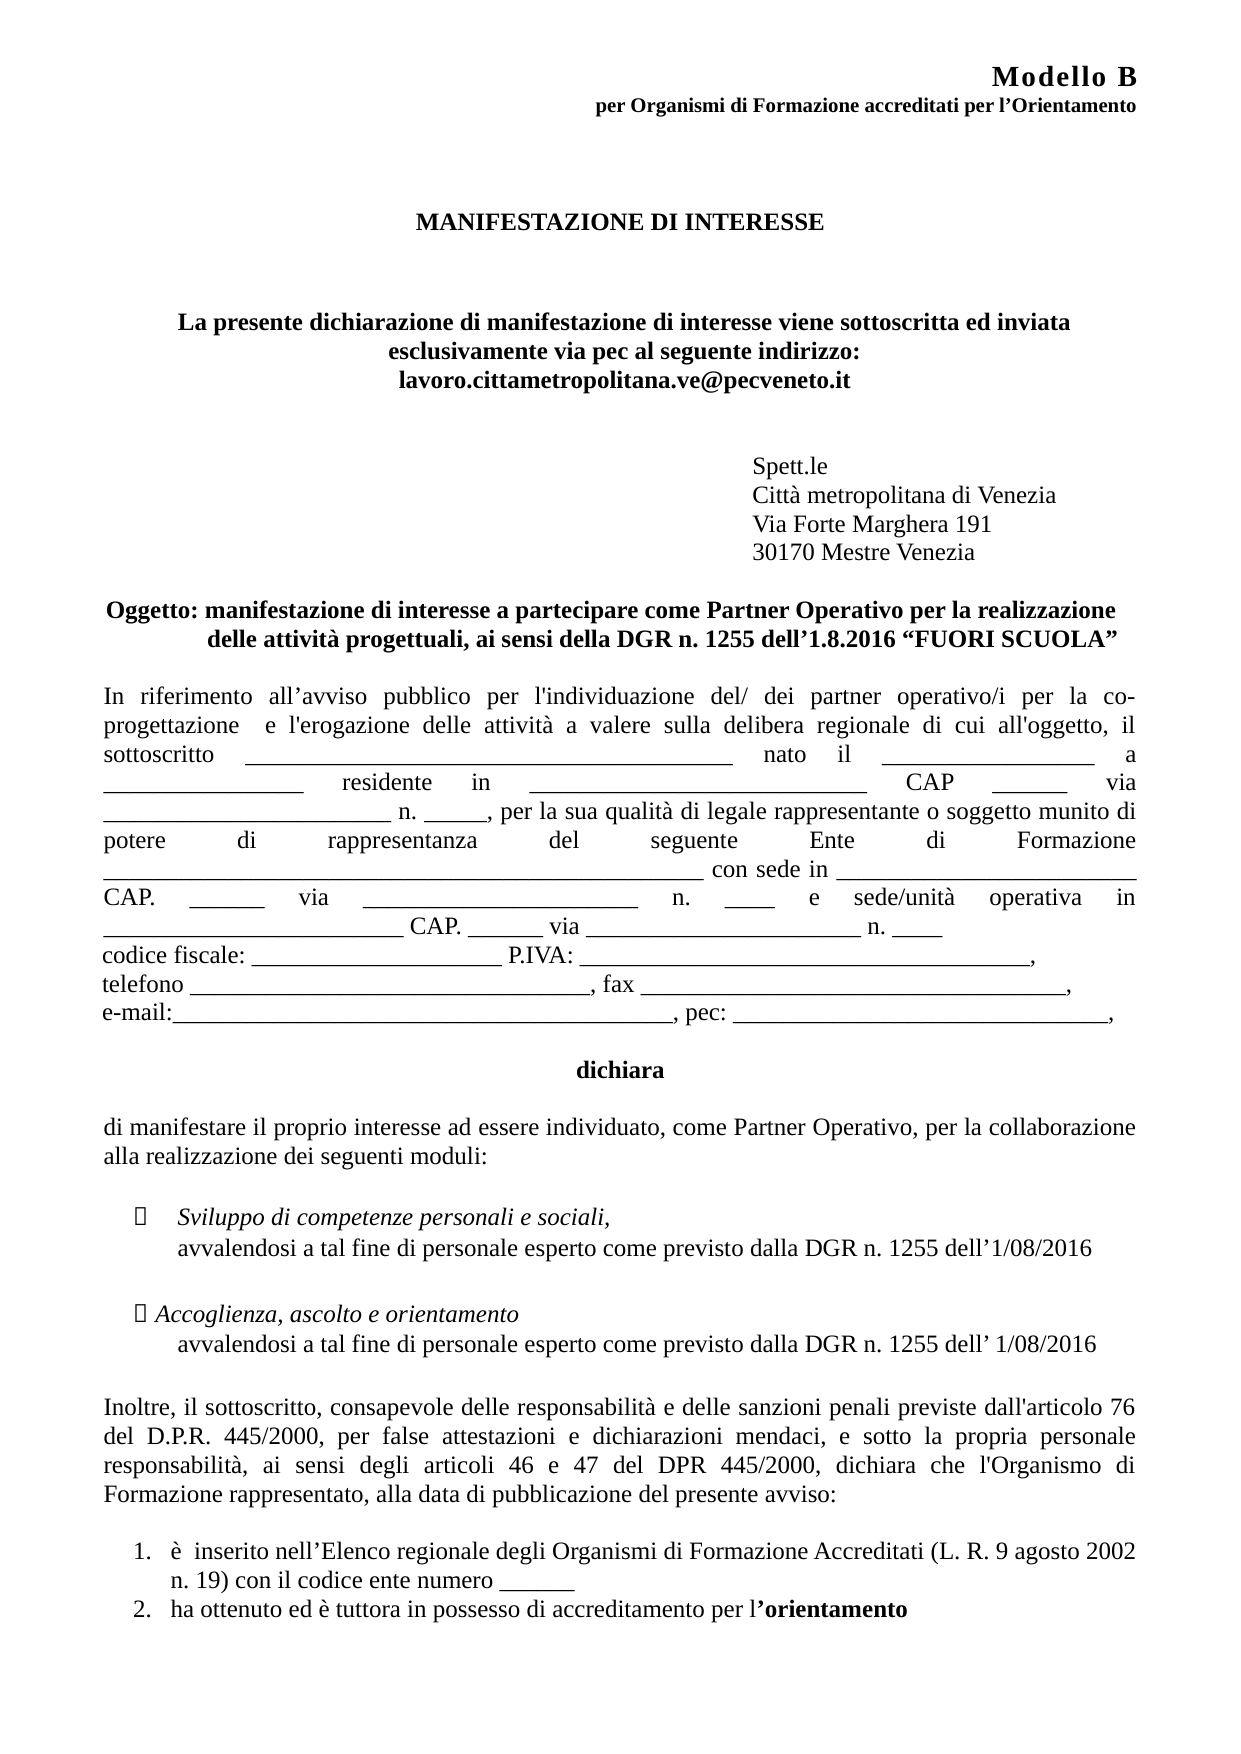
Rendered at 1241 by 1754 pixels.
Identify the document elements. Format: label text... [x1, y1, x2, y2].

text 30170 Mestre Venezia [751, 537, 1137, 566]
text Città metropolitana di Venezia [751, 480, 1137, 509]
text In riferimento all’avviso pubblico per l'individuazione del/ dei partner operativo/i per la co-progettazione e l'erogazione delle attività a valere sulla delibera regionale di cui all'oggetto, il sottoscritto _______________________________________ nato il _________________ a ________________ residente in ___________________________ CAP ______ via _______________________ n. _____, per la sua qualità di legale rappresentante o soggetto munito di potere di rappresentanza del seguente Ente di Formazione ________________________________________________ con sede in ________________________ CAP. ______ via ______________________ n. ____ e sede/unità operativa in ________________________ CAP. ______ via ______________________ n. ____ [103, 681, 1137, 940]
text La presente dichiarazione di manifestazione di interesse viene sottoscritta ed inviata esclusivamente via pec al seguente indirizzo: [112, 307, 1137, 365]
text avvalendosi a tal fine di personale esperto come previsto dalla DGR n. 1255 dell’1/08/2016 [177, 1233, 1137, 1261]
text  Accoglienza, ascolto e orientamento [133, 1296, 1137, 1329]
text MANIFESTAZIONE DI INTERESSE [103, 207, 1137, 236]
text Inoltre, il sottoscritto, consapevole delle responsabilità e delle sanzioni penali previste dall'articolo 76 del D.P.R. 445/2000, per false attestazioni e dichiarazioni mendaci, e sotto la propria personale responsabilità, ai sensi degli articoli 46 e 47 del DPR 445/2000, dichiara che l'Organismo di Formazione rappresentato, alla data di pubblicazione del presente avviso: [103, 1392, 1137, 1507]
text Via Forte Marghera 191 [751, 509, 1137, 537]
text Oggetto: manifestazione di interesse a partecipare come Partner Operativo per la realizzazione delle attività progettuali, ai sensi della DGR n. 1255 dell’1.8.2016 “FUORI SCUOLA” [106, 595, 1137, 652]
text telefono ________________________________, fax __________________________________, [102, 969, 1137, 997]
text avvalendosi a tal fine di personale esperto come previsto dalla DGR n. 1255 dell’ 1/08/2016 [177, 1329, 1137, 1358]
text di manifestare il proprio interesse ad essere individuato, come Partner Operativo, per la collaborazione alla realizzazione dei seguenti moduli: [103, 1112, 1137, 1170]
text dichiara [103, 1055, 1137, 1084]
text Spett.le [751, 451, 1137, 480]
text  Sviluppo di competenze personali e sociali, [133, 1199, 1137, 1233]
list ha ottenuto ed è tuttora in possesso di accreditamento per l’orientamento [133, 1594, 1137, 1622]
list è inserito nell’Elenco regionale degli Organismi di Formazione Accreditati (L. R. 9 agosto 2002 n. 19) con il codice ente numero ______ [133, 1536, 1137, 1594]
text codice fiscale: ____________________ P.IVA: ____________________________________, [102, 940, 1137, 969]
text lavoro.cittametropolitana.ve@pecveneto.it [112, 365, 1137, 394]
text e-mail:________________________________________, pec: ______________________________, [102, 997, 1137, 1026]
